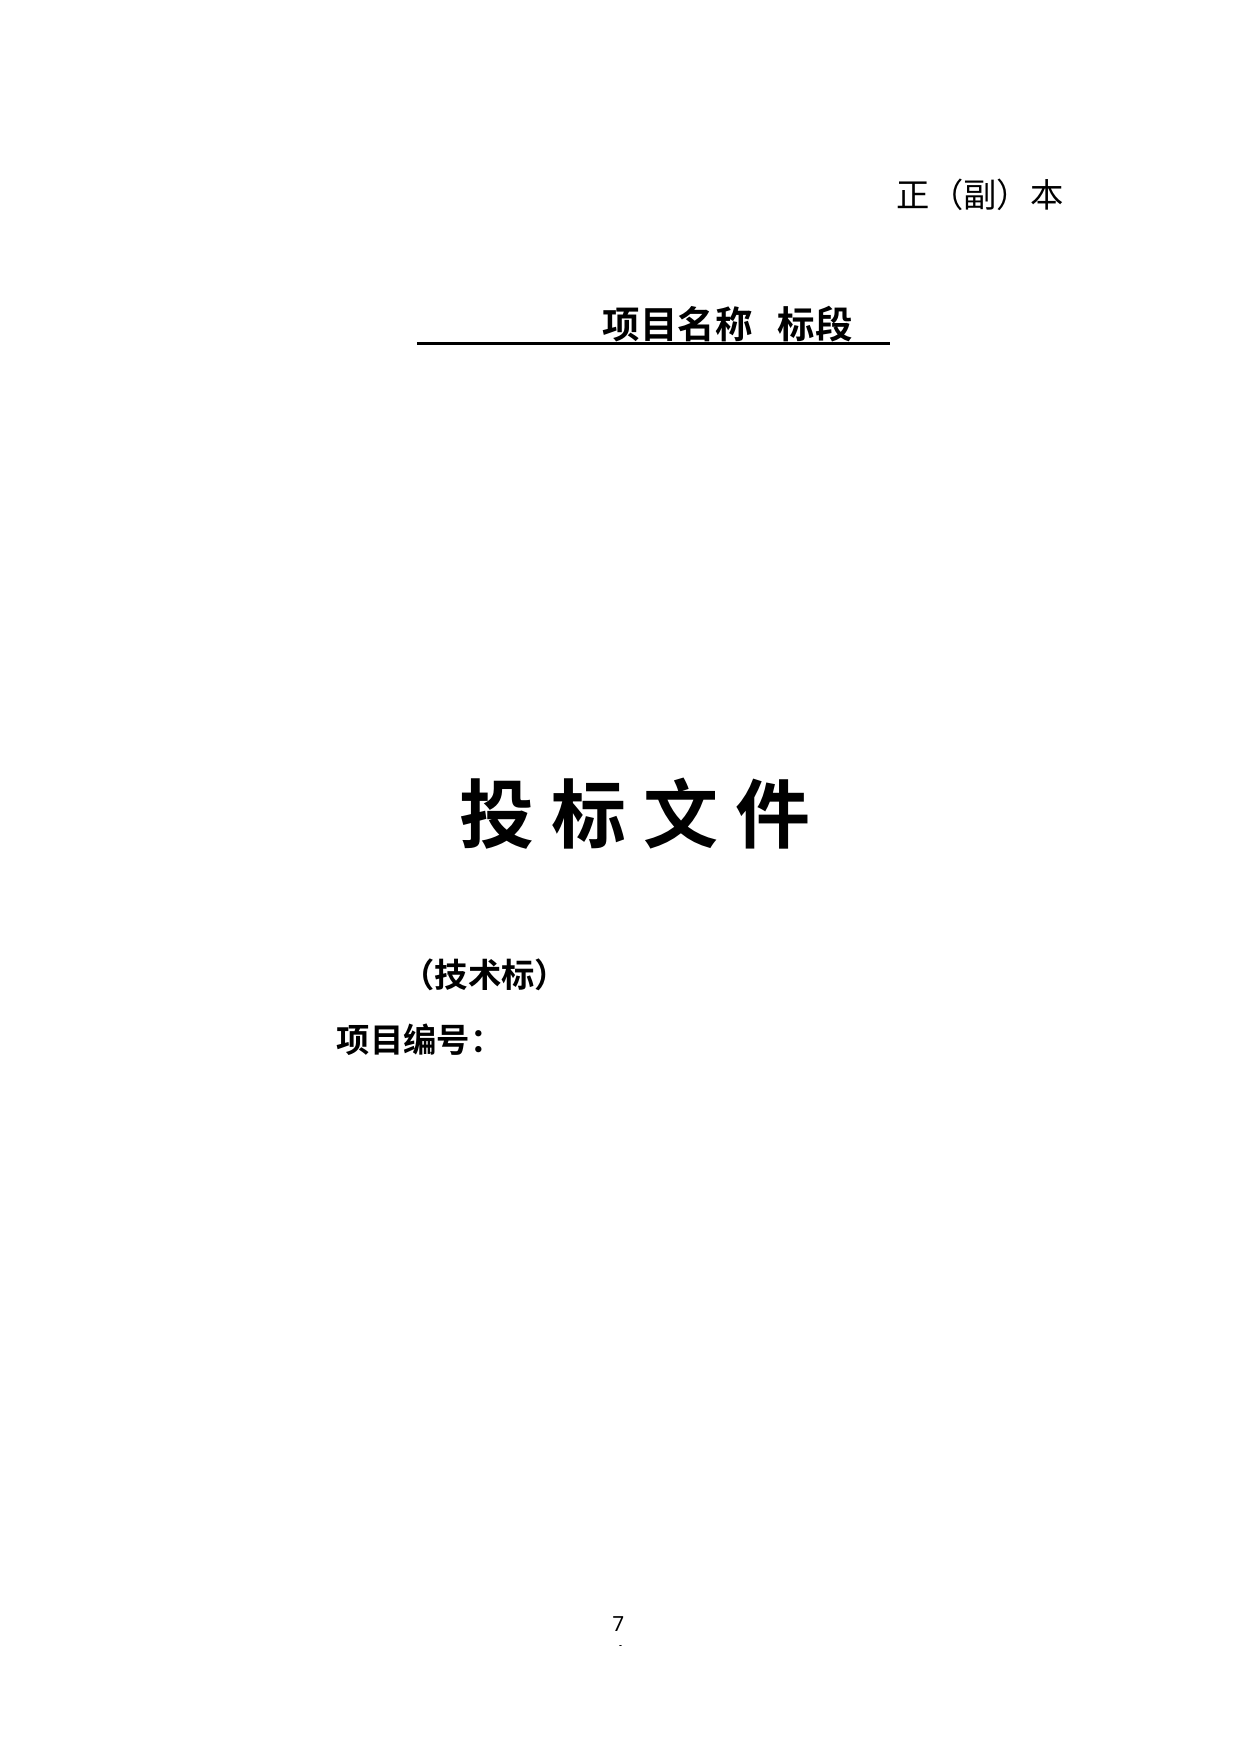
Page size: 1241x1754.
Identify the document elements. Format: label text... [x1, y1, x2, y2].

text 项目编号： [196, 1005, 1063, 1070]
text （技术标） [196, 940, 1063, 1005]
text 项目名称 标段 [196, 290, 1063, 355]
text 投 标 文 件 [196, 745, 1063, 875]
text 正（副）本 [196, 160, 1063, 225]
